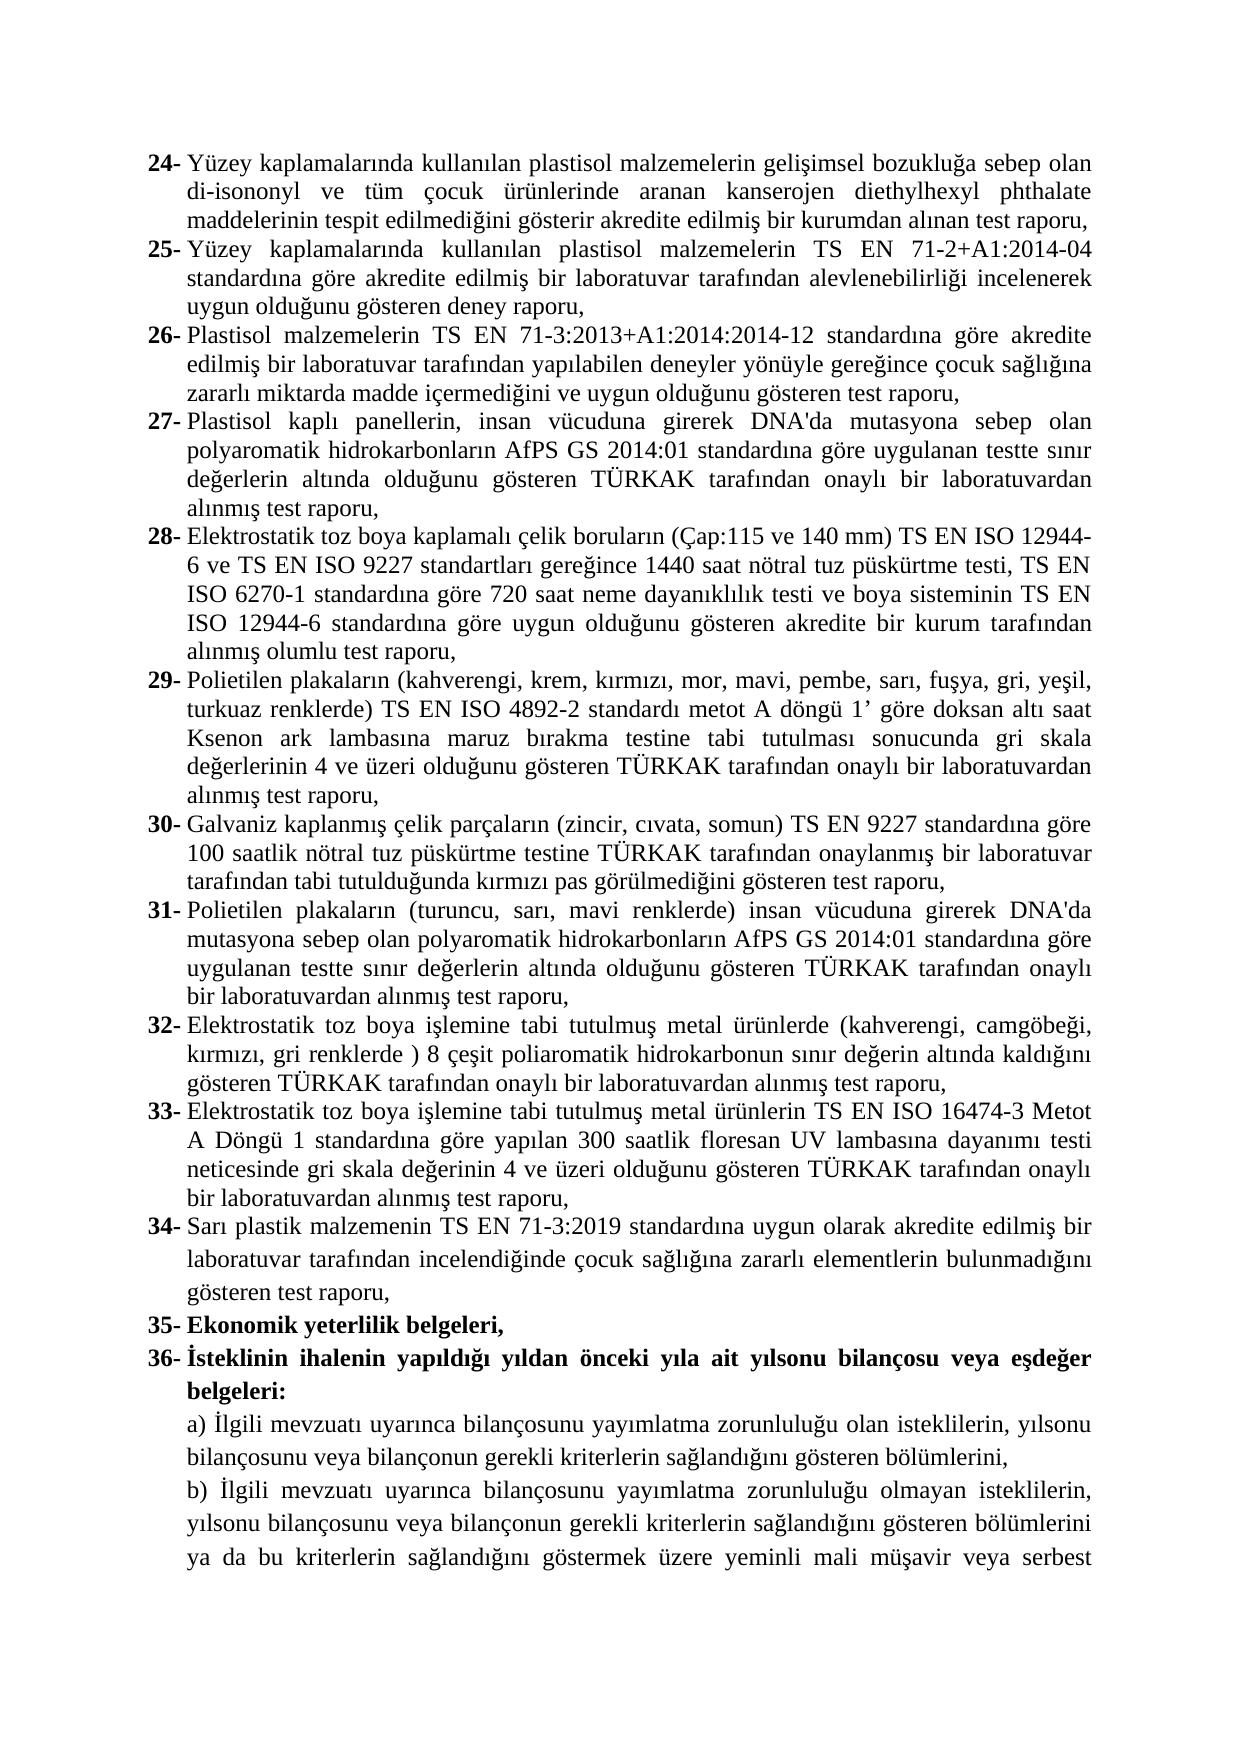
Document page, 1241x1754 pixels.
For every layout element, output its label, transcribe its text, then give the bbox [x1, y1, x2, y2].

list Elektrostatik toz boya kaplamalı çelik boruların (Çap:115 ve 140 mm) TS EN ISO 12944-6 ve TS EN ISO 9227 standartları gereğince 1440 saat nötral tuz püskürtme testi, TS EN ISO 6270-1 standardına göre 720 saat neme dayanıklılık testi ve boya sisteminin TS EN ISO 12944-6 standardına göre uygun olduğunu gösteren akredite bir kurum tarafından alınmış olumlu test raporu, [148, 521, 1093, 665]
list İsteklinin ihalenin yapıldığı yıldan önceki yıla ait yılsonu bilançosu veya eşdeğer belgeleri: [148, 1343, 1093, 1405]
list Elektrostatik toz boya işlemine tabi tutulmuş metal ürünlerin TS EN ISO 16474-3 Metot A Döngü 1 standardına göre yapılan 300 saatlik floresan UV lambasına dayanımı testi neticesinde gri skala değerinin 4 ve üzeri olduğunu gösteren TÜRKAK tarafından onaylı bir laboratuvardan alınmış test raporu, [148, 1096, 1093, 1211]
list Galvaniz kaplanmış çelik parçaların (zincir, cıvata, somun) TS EN 9227 standardına göre 100 saatlik nötral tuz püskürtme testine TÜRKAK tarafından onaylanmış bir laboratuvar tarafından tabi tutulduğunda kırmızı pas görülmediğini gösteren test raporu, [148, 809, 1093, 895]
list Yüzey kaplamalarında kullanılan plastisol malzemelerin gelişimsel bozukluğa sebep olan di-isononyl ve tüm çocuk ürünlerinde aranan kanserojen diethylhexyl phthalate maddelerinin tespit edilmediğini gösterir akredite edilmiş bir kurumdan alınan test raporu, [148, 148, 1093, 234]
list Polietilen plakaların (kahverengi, krem, kırmızı, mor, mavi, pembe, sarı, fuşya, gri, yeşil, turkuaz renklerde) TS EN ISO 4892-2 standardı metot A döngü 1’ göre doksan altı saat Ksenon ark lambasına maruz bırakma testine tabi tutulması sonucunda gri skala değerlerinin 4 ve üzeri olduğunu gösteren TÜRKAK tarafından onaylı bir laboratuvardan alınmış test raporu, [148, 665, 1093, 809]
list Polietilen plakaların (turuncu, sarı, mavi renklerde) insan vücuduna girerek DNA'da mutasyona sebep olan polyaromatik hidrokarbonların AfPS GS 2014:01 standardına göre uygulanan testte sınır değerlerin altında olduğunu gösteren TÜRKAK tarafından onaylı bir laboratuvardan alınmış test raporu, [148, 895, 1093, 1010]
list Yüzey kaplamalarında kullanılan plastisol malzemelerin TS EN 71-2+A1:2014-04 standardına göre akredite edilmiş bir laboratuvar tarafından alevlenebilirliği incelenerek uygun olduğunu gösteren deney raporu, [148, 234, 1093, 320]
list Sarı plastik malzemenin TS EN 71-3:2019 standardına uygun olarak akredite edilmiş bir laboratuvar tarafından incelendiğinde çocuk sağlığına zararlı elementlerin bulunmadığını gösteren test raporu, [148, 1211, 1093, 1306]
list Elektrostatik toz boya işlemine tabi tutulmuş metal ürünlerde (kahverengi, camgöbeği, kırmızı, gri renklerde ) 8 çeşit poliaromatik hidrokarbonun sınır değerin altında kaldığını gösteren TÜRKAK tarafından onaylı bir laboratuvardan alınmış test raporu, [148, 1010, 1093, 1096]
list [187, 1476, 1093, 1570]
list Ekonomik yeterlilik belgeleri, [148, 1310, 1093, 1339]
list a) İlgili mevzuatı uyarınca bilançosunu yayımlatma zorunluluğu olan isteklilerin, yılsonu bilançosunu veya bilançonun gerekli kriterlerin sağlandığını gösteren bölümlerini, [187, 1409, 1093, 1471]
list Plastisol malzemelerin TS EN 71-3:2013+A1:2014:2014-12 standardına göre akredite edilmiş bir laboratuvar tarafından yapılabilen deneyler yönüyle gereğince çocuk sağlığına zararlı miktarda madde içermediğini ve uygun olduğunu gösteren test raporu, [148, 320, 1093, 406]
list Plastisol kaplı panellerin, insan vücuduna girerek DNA'da mutasyona sebep olan polyaromatik hidrokarbonların AfPS GS 2014:01 standardına göre uygulanan testte sınır değerlerin altında olduğunu gösteren TÜRKAK tarafından onaylı bir laboratuvardan alınmış test raporu, [148, 406, 1093, 521]
